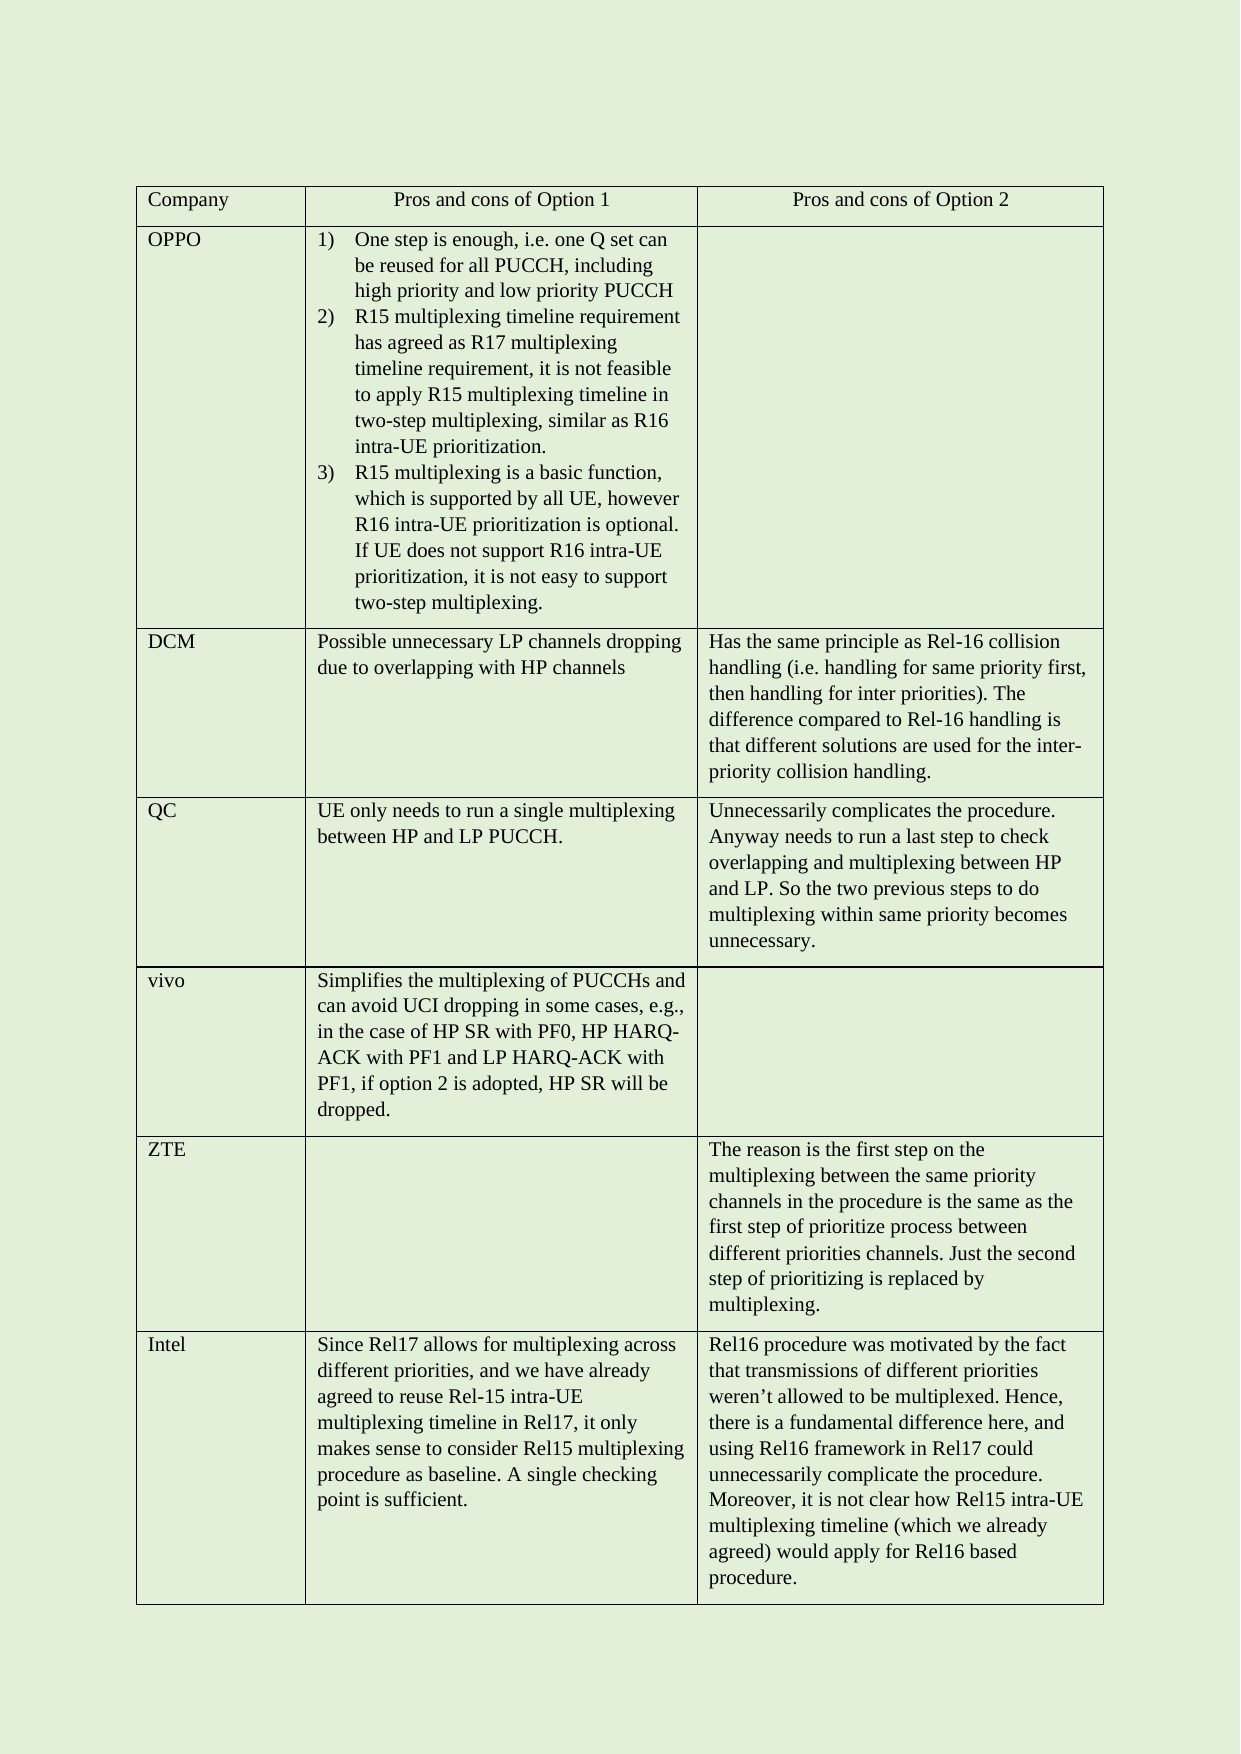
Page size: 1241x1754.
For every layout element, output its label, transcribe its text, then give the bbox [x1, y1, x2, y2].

table_cell Rel16 procedure was motivated by the fact that transmissions of different priorities weren’t allowed to be multiplexed. Hence, there is a fundamental difference here, and using Rel16 framework in Rel17 could unnecessarily complicate the procedure. Moreover, it is not clear how Rel15 intra-UE multiplexing timeline (which we already agreed) would apply for Rel16 based procedure. [698, 1332, 1103, 1604]
table_cell Simplifies the multiplexing of PUCCHs and can avoid UCI dropping in some cases, e.g., in the case of HP SR with PF0, HP HARQ-ACK with PF1 and LP HARQ-ACK with PF1, if option 2 is adopted, HP SR will be dropped. [306, 968, 697, 1136]
table_cell OPPO [137, 227, 305, 628]
table_header Pros and cons of Option 2 [698, 187, 1103, 226]
table_cell Possible unnecessary LP channels dropping due to overlapping with HP channels [306, 629, 697, 797]
table_cell Intel [137, 1332, 305, 1604]
table_cell vivo [137, 968, 305, 1136]
table_cell Has the same principle as Rel-16 collision handling (i.e. handling for same priority first, then handling for inter priorities). The difference compared to Rel-16 handling is that different solutions are used for the inter-priority collision handling. [698, 629, 1103, 797]
table_header Company [137, 187, 305, 226]
table_cell QC [137, 798, 305, 966]
table_cell DCM [137, 629, 305, 797]
table_cell [306, 1137, 697, 1331]
table_cell [698, 227, 1103, 628]
table_cell Since Rel17 allows for multiplexing across different priorities, and we have already agreed to reuse Rel-15 intra-UE multiplexing timeline in Rel17, it only makes sense to consider Rel15 multiplexing procedure as baseline. A single checking point is sufficient. [306, 1332, 697, 1604]
table_cell One step is enough, i.e. one Q set can be reused for all PUCCH, including high priority and low priority PUCCH R15 multiplexing timeline requirement has agreed as R17 multiplexing timeline requirement, it is not feasible to apply R15 multiplexing timeline in two-step multiplexing, similar as R16 intra-UE prioritization. R15 multiplexing is a basic function, which is supported by all UE, however R16 intra-UE prioritization is optional. If UE does not support R16 intra-UE prioritization, it is not easy to support two-step multiplexing. [306, 227, 697, 628]
table_cell The reason is the first step on the multiplexing between the same priority channels in the procedure is the same as the first step of prioritize process between different priorities channels. Just the second step of prioritizing is replaced by multiplexing. [698, 1137, 1103, 1331]
table_cell [698, 968, 1103, 1136]
table_cell Unnecessarily complicates the procedure. Anyway needs to run a last step to check overlapping and multiplexing between HP and LP. So the two previous steps to do multiplexing within same priority becomes unnecessary. [698, 798, 1103, 966]
table_cell ZTE [137, 1137, 305, 1331]
table_header Pros and cons of Option 1 [306, 187, 697, 226]
table_cell UE only needs to run a single multiplexing between HP and LP PUCCH. [306, 798, 697, 966]
